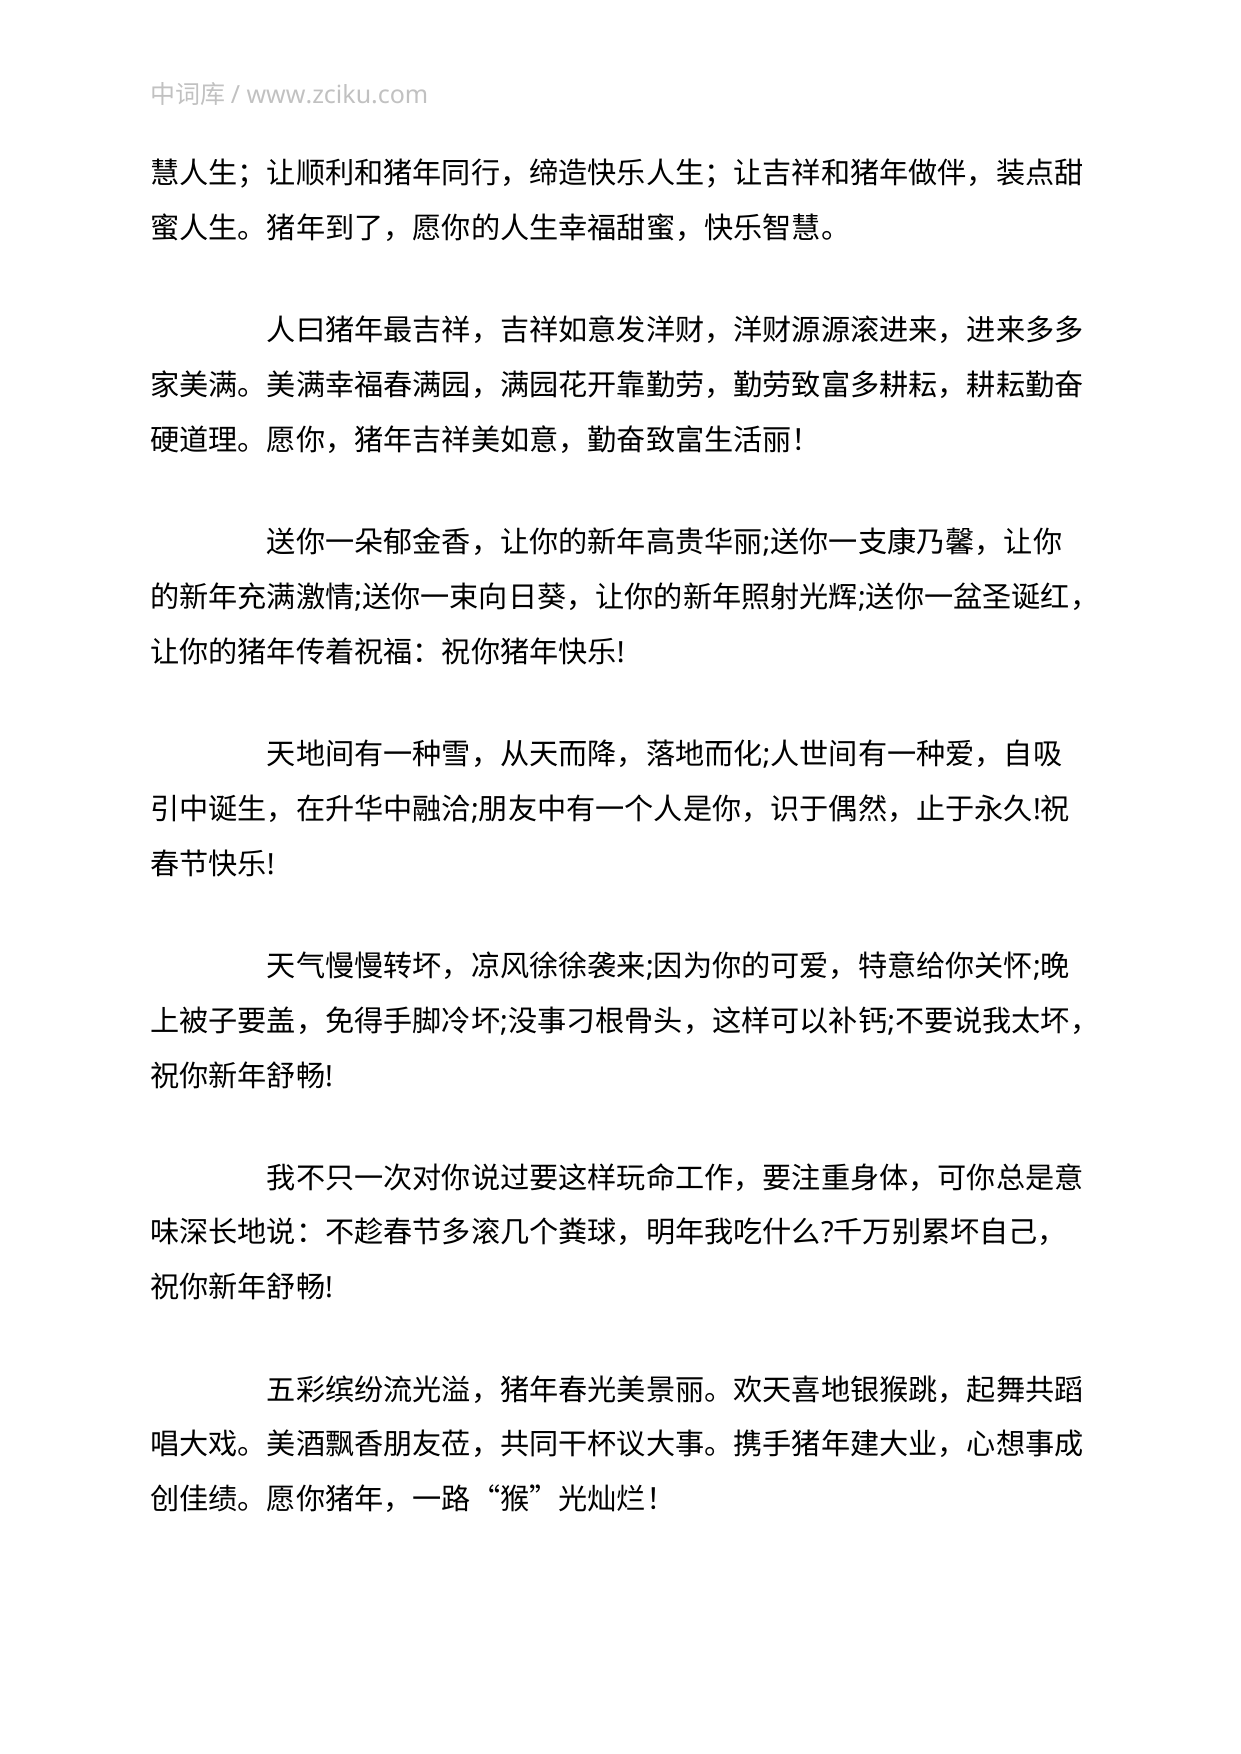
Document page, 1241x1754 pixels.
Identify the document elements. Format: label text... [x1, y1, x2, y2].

text 天气慢慢转坏，凉风徐徐袭来;因为你的可爱，特意给你关怀;晚上被子要盖，免得手脚冷坏;没事刁根骨头，这样可以补钙;不要说我太坏，祝你新年舒畅! [150, 942, 1090, 1094]
text 送你一朵郁金香，让你的新年高贵华丽;送你一支康乃馨，让你的新年充满激情;送你一束向日葵，让你的新年照射光辉;送你一盆圣诞红，让你的猪年传着祝福：祝你猪年快乐! [150, 518, 1090, 671]
text 我不只一次对你说过要这样玩命工作，要注重身体，可你总是意味深长地说：不趁春节多滚几个粪球，明年我吃什么?千万别累坏自己，祝你新年舒畅! [150, 1154, 1090, 1306]
text 人曰猪年最吉祥，吉祥如意发洋财，洋财源源滚进来，进来多多家美满。美满幸福春满园，满园花开靠勤劳，勤劳致富多耕耘，耕耘勤奋硬道理。愿你，猪年吉祥美如意，勤奋致富生活丽！ [150, 307, 1090, 459]
text 五彩缤纷流光溢，猪年春光美景丽。欢天喜地银猴跳，起舞共蹈唱大戏。美酒飘香朋友莅，共同干杯议大事。携手猪年建大业，心想事成创佳绩。愿你猪年，一路“猴”光灿烂！ [150, 1366, 1090, 1518]
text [150, 150, 1090, 247]
text 天地间有一种雪，从天而降，落地而化;人世间有一种爱，自吸引中诞生，在升华中融洽;朋友中有一个人是你，识于偶然，止于永久!祝春节快乐! [150, 730, 1090, 883]
